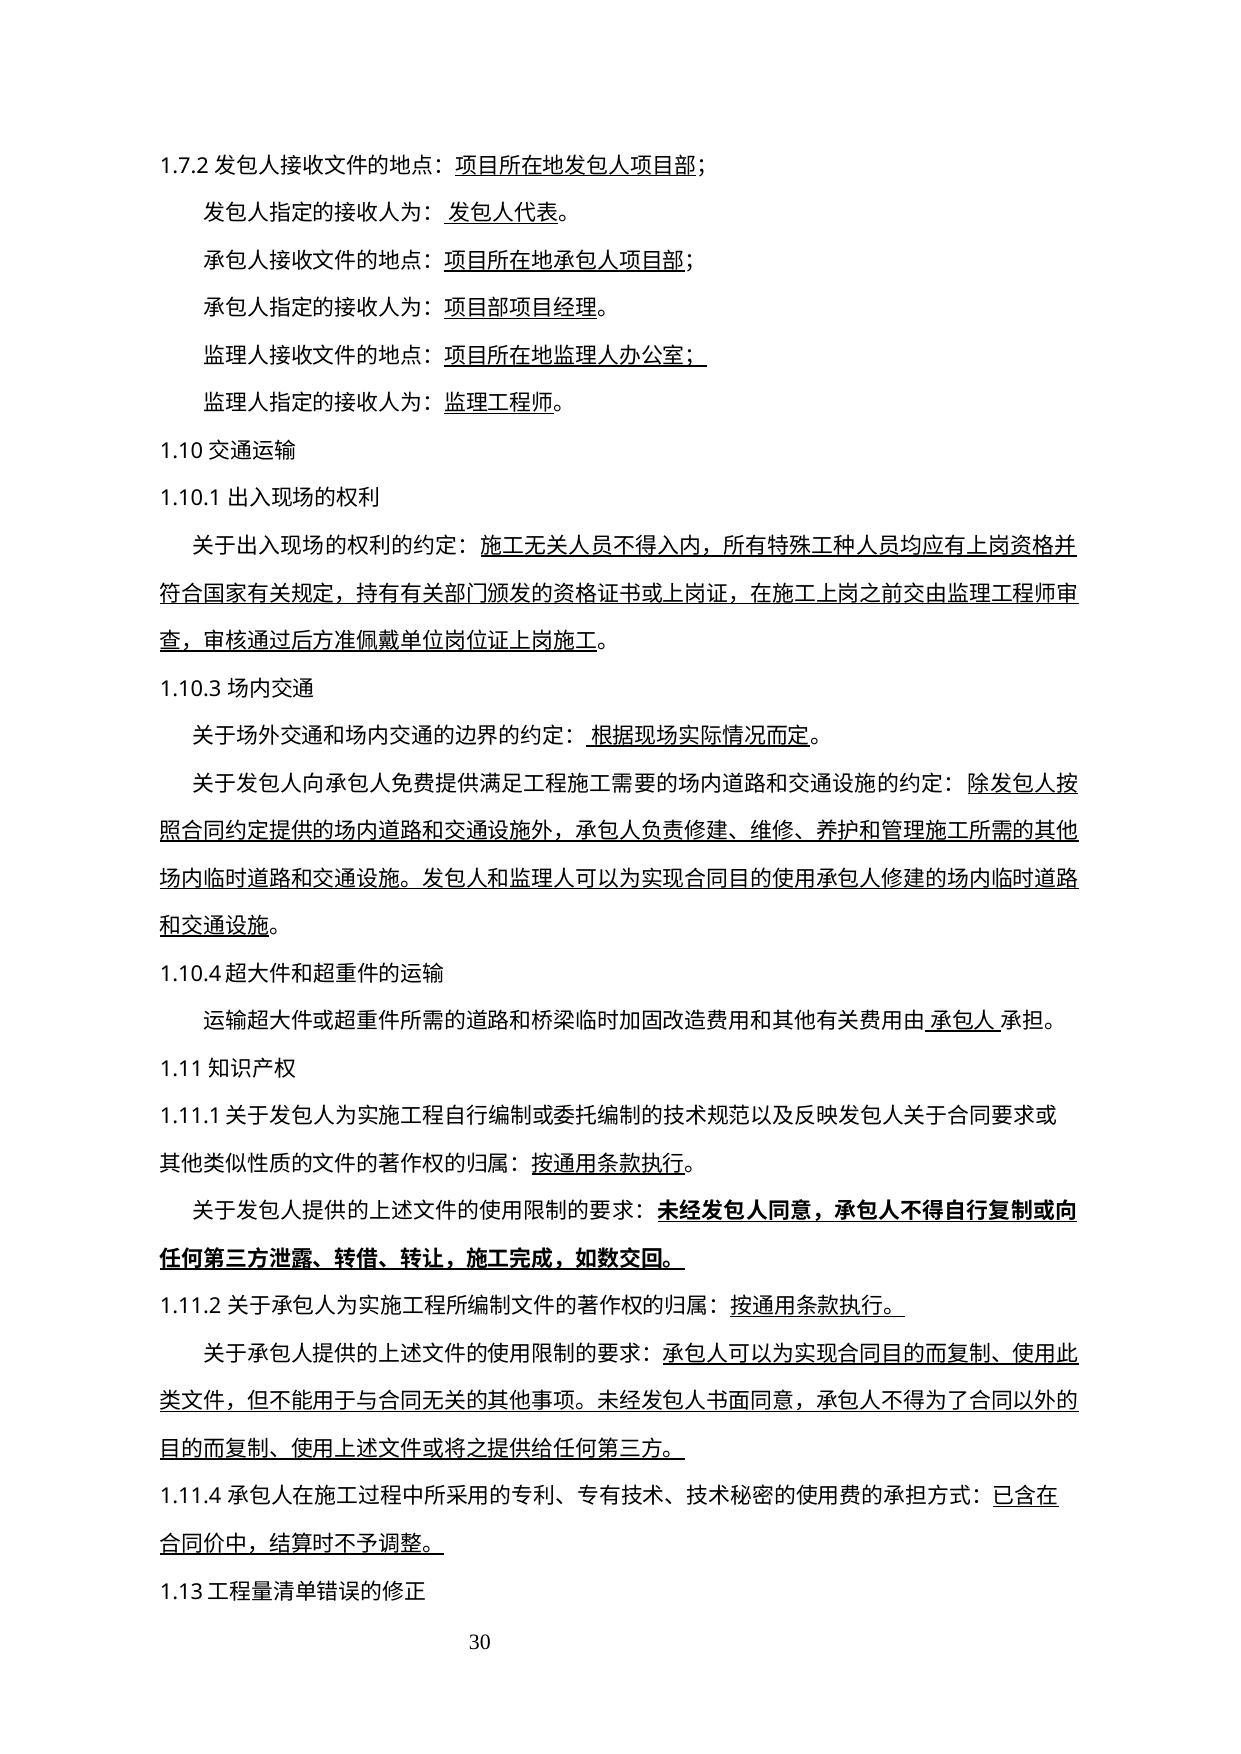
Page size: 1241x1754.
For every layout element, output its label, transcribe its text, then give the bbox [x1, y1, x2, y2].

text 1.10 交通运输 [159, 433, 1078, 464]
text 发包人指定的接收人为： 发包人代表。 [159, 195, 1078, 227]
text 关于出入现场的权利的约定：施工无关人员不得入内，所有特殊工种人员均应有上岗资格并符合国家有关规定，持有有关部门颁发的资格证书或上岗证，在施工上岗之前交由监理工程师审查，审核通过后方准佩戴单位岗位证上岗施工。 [159, 528, 1078, 603]
text 关于发包人向承包人免费提供满足工程施工需要的场内道路和交通设施的约定：除发包人按照合同约定提供的场内道路和交通设施外，承包人负责修建、维修、养护和管理施工所需的其他场内临时道路和交通设施。发包人和监理人可以为实现合同目的使用承包人修建的场内临时道路和交通设施。 [159, 841, 1078, 888]
text 1.10.1 出入现场的权利 [159, 480, 1078, 512]
text 关于承包人提供的上述文件的使用限制的要求：承包人可以为实现合同目的而复制、使用此类文件，但不能用于与合同无关的其他事项。未经发包人书面同意，承包人不得为了合同以外的目的而复制、使用上述文件或将之提供给任何第三方。 [159, 1412, 1078, 1463]
text 1.11 知识产权 [159, 1051, 1078, 1082]
text 1.11.4 承包人在施工过程中所采用的专利、专有技术、技术秘密的使用费的承担方式：已含在合同价中，结算时不予调整。 [159, 1478, 1078, 1558]
text 运输超大件或超重件所需的道路和桥梁临时加固改造费用和其他有关费用由 承包人 承担。 [170, 1003, 1078, 1035]
text 承包人指定的接收人为：项目部项目经理。 [159, 290, 1078, 322]
text 1.10.3 场内交通 [159, 671, 1078, 702]
text 关于承包人提供的上述文件的使用限制的要求：承包人可以为实现合同目的而复制、使用此类文件，但不能用于与合同无关的其他事项。未经发包人书面同意，承包人不得为了合同以外的目的而复制、使用上述文件或将之提供给任何第三方。 [159, 1336, 1078, 1411]
text 1.11.1关于发包人为实施工程自行编制或委托编制的技术规范以及反映发包人关于合同要求或其他类似性质的文件的著作权的归属：按通用条款执行。 [159, 1098, 1078, 1178]
text 1.13工程量清单错误的修正 [159, 1574, 1078, 1605]
text 关于发包人向承包人免费提供满足工程施工需要的场内道路和交通设施的约定：除发包人按照合同约定提供的场内道路和交通设施外，承包人负责修建、维修、养护和管理施工所需的其他场内临时道路和交通设施。发包人和监理人可以为实现合同目的使用承包人修建的场内临时道路和交通设施。 [159, 889, 1078, 940]
text 1.11.2 关于承包人为实施工程所编制文件的著作权的归属：按通用条款执行。 [159, 1288, 1078, 1320]
text 关于发包人向承包人免费提供满足工程施工需要的场内道路和交通设施的约定：除发包人按照合同约定提供的场内道路和交通设施外，承包人负责修建、维修、养护和管理施工所需的其他场内临时道路和交通设施。发包人和监理人可以为实现合同目的使用承包人修建的场内临时道路和交通设施。 [159, 766, 1078, 840]
text 监理人接收文件的地点：项目所在地监理人办公室； [159, 338, 1078, 369]
text 1.10.4超大件和超重件的运输 [159, 956, 1078, 987]
text 1.7.2 发包人接收文件的地点：项目所在地发包人项目部； [159, 148, 1078, 179]
text 关于场外交通和场内交通的边界的约定： 根据现场实际情况而定。 [159, 718, 1078, 750]
text 关于发包人提供的上述文件的使用限制的要求：未经发包人同意，承包人不得自行复制或向任何第三方泄露、转借、转让，施工完成，如数交回。 [159, 1193, 1078, 1273]
text 关于出入现场的权利的约定：施工无关人员不得入内，所有特殊工种人员均应有上岗资格并符合国家有关规定，持有有关部门颁发的资格证书或上岗证，在施工上岗之前交由监理工程师审查，审核通过后方准佩戴单位岗位证上岗施工。 [159, 604, 1078, 655]
text 承包人接收文件的地点：项目所在地承包人项目部； [159, 243, 1078, 274]
text 监理人指定的接收人为：监理工程师。 [159, 385, 1078, 417]
